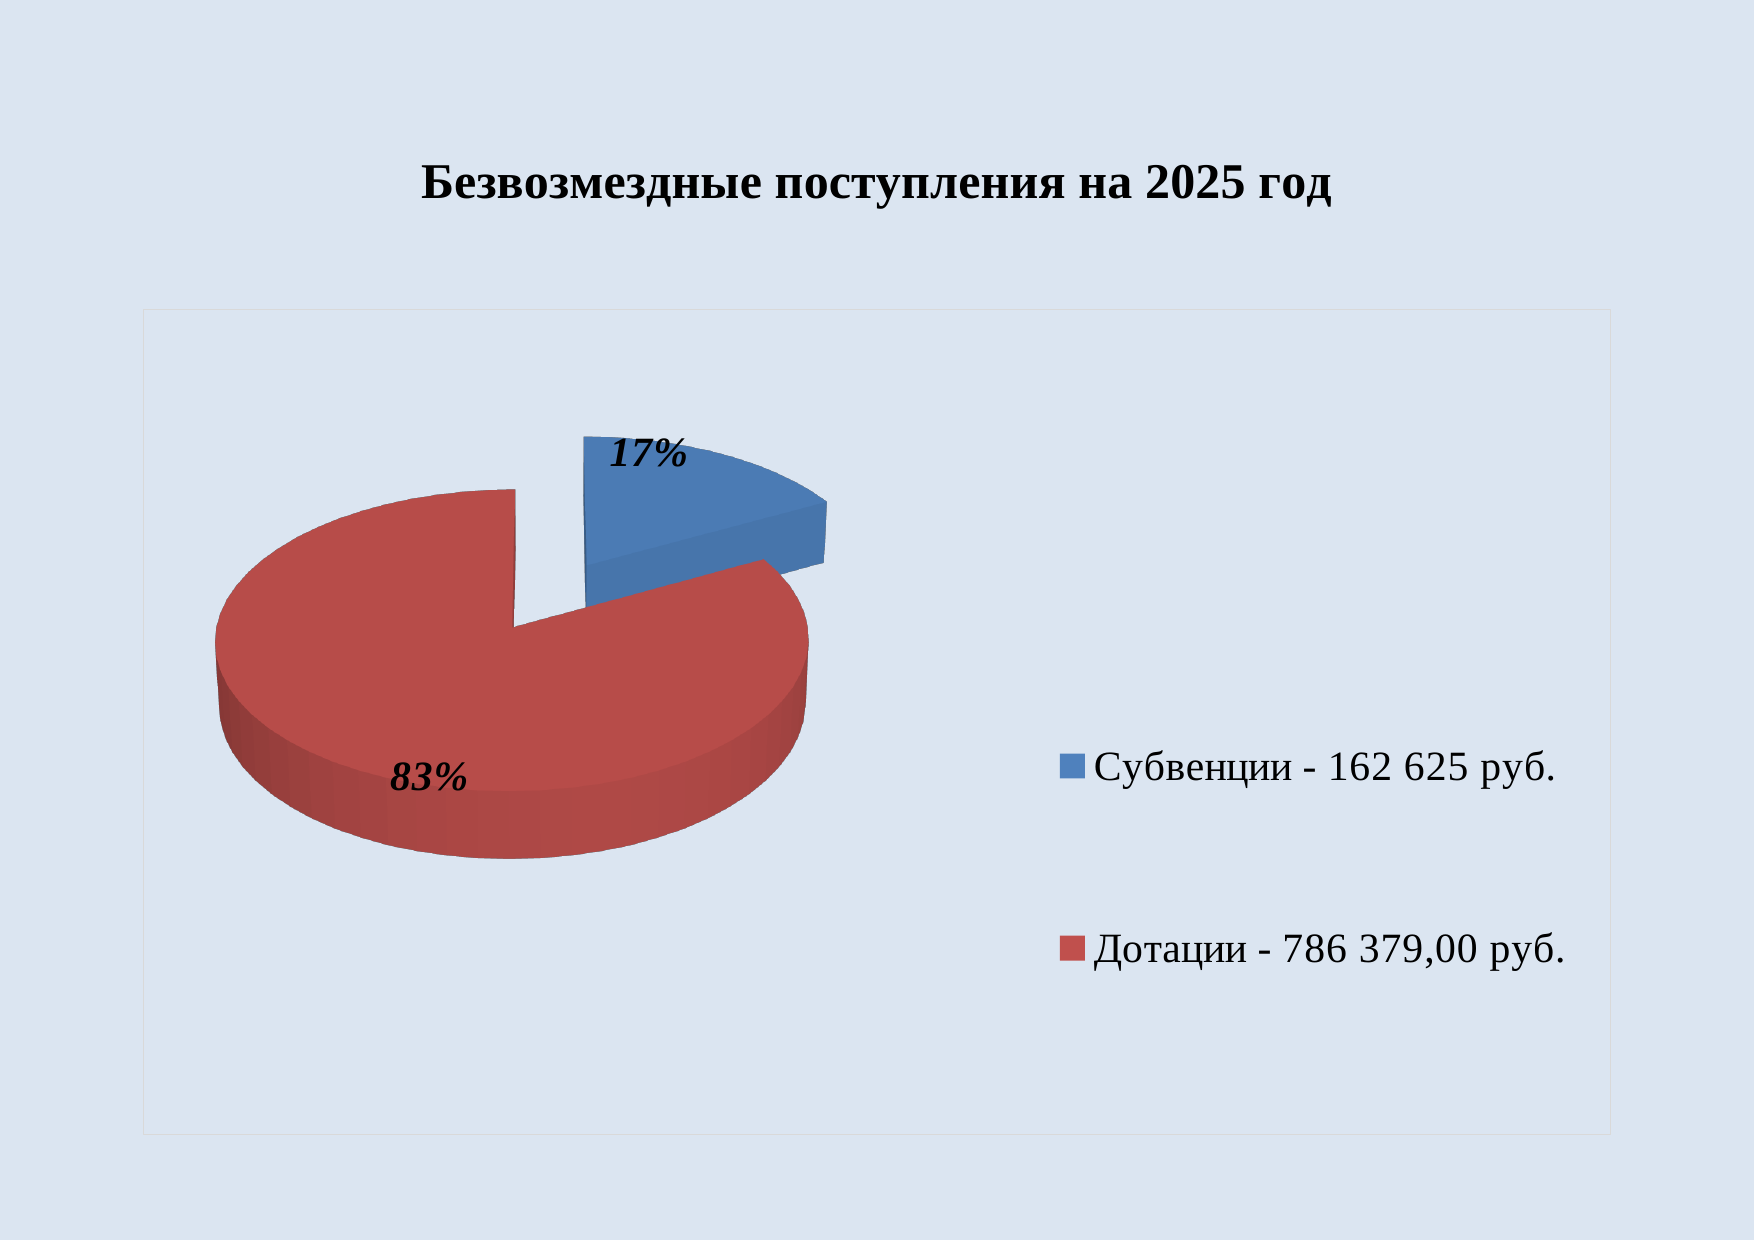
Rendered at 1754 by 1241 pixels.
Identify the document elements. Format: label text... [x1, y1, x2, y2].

text Безвозмездные поступления на 2025 год [59, 151, 1695, 209]
